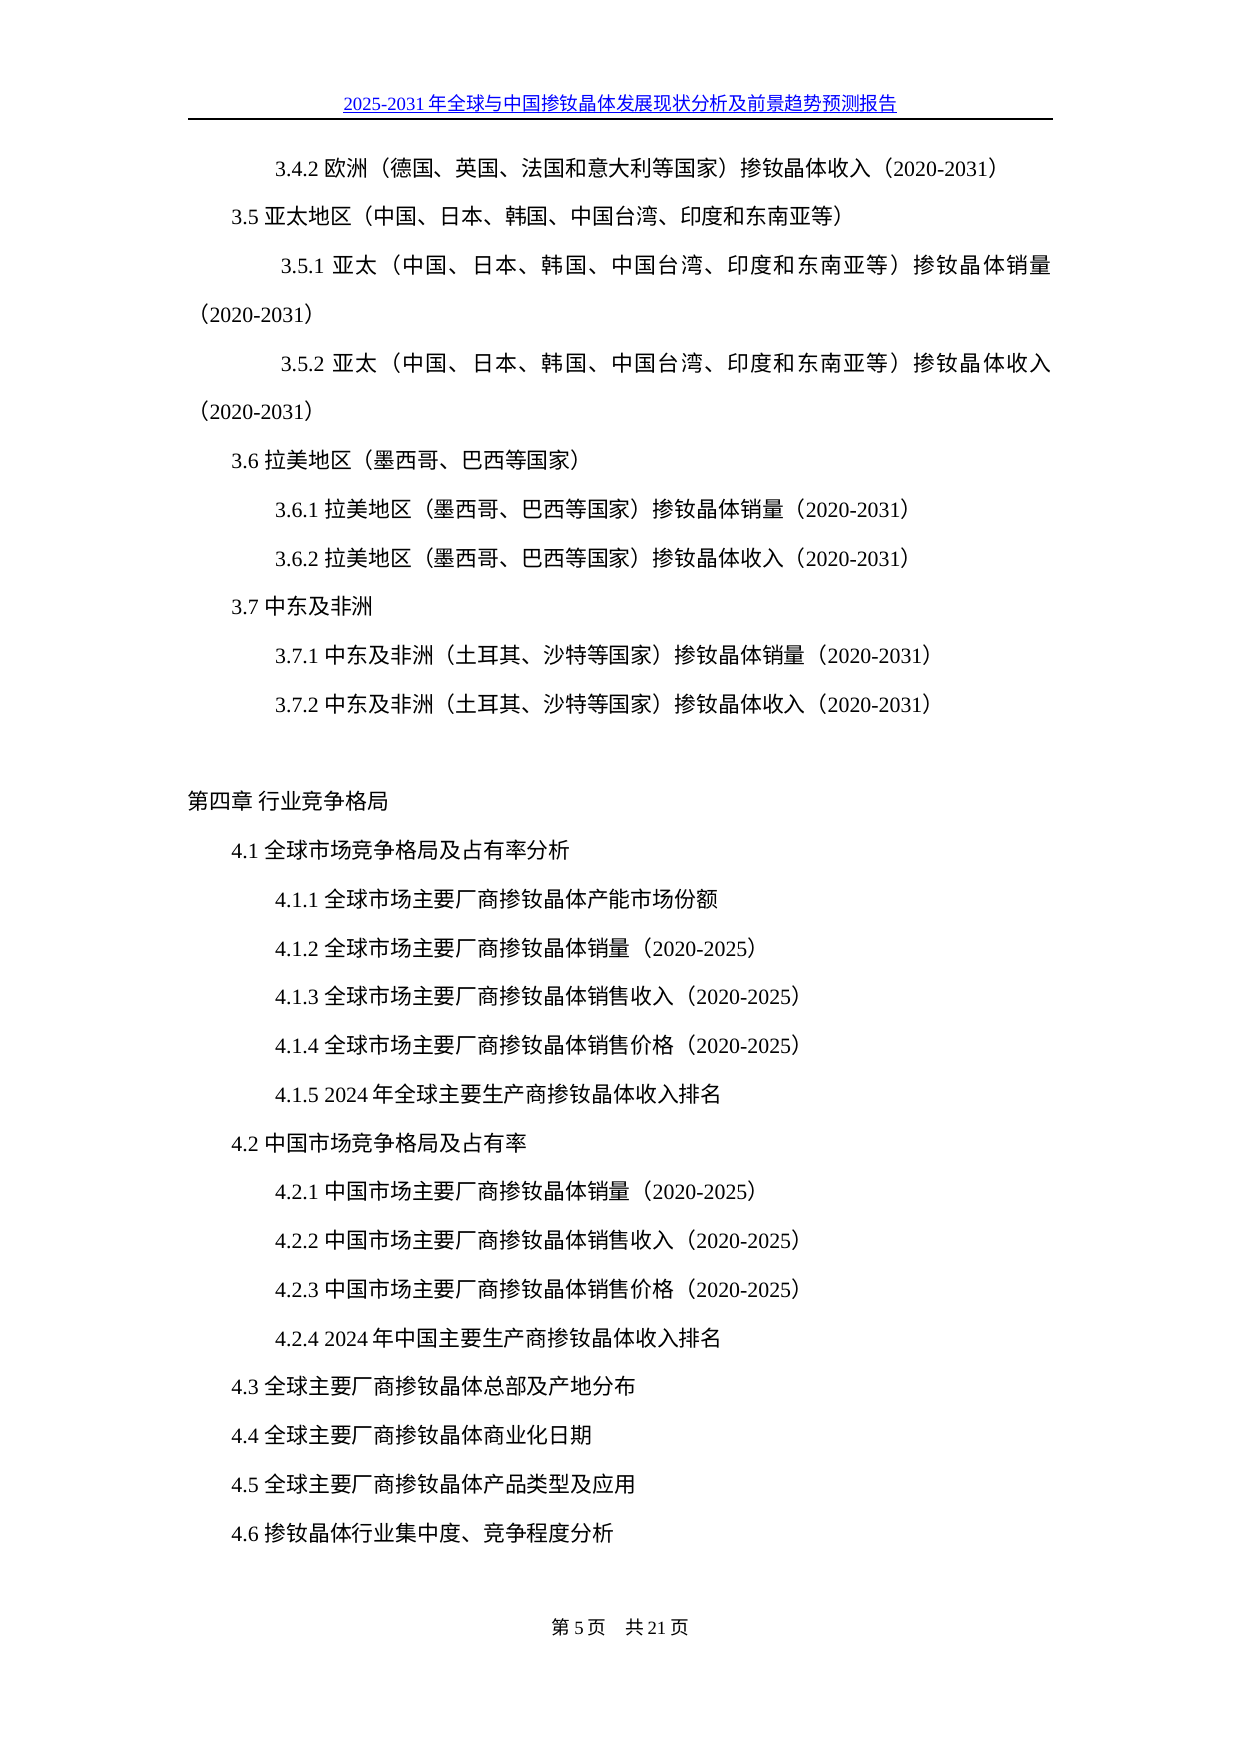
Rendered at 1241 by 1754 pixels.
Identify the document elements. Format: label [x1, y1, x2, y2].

text [187, 150, 1053, 1548]
